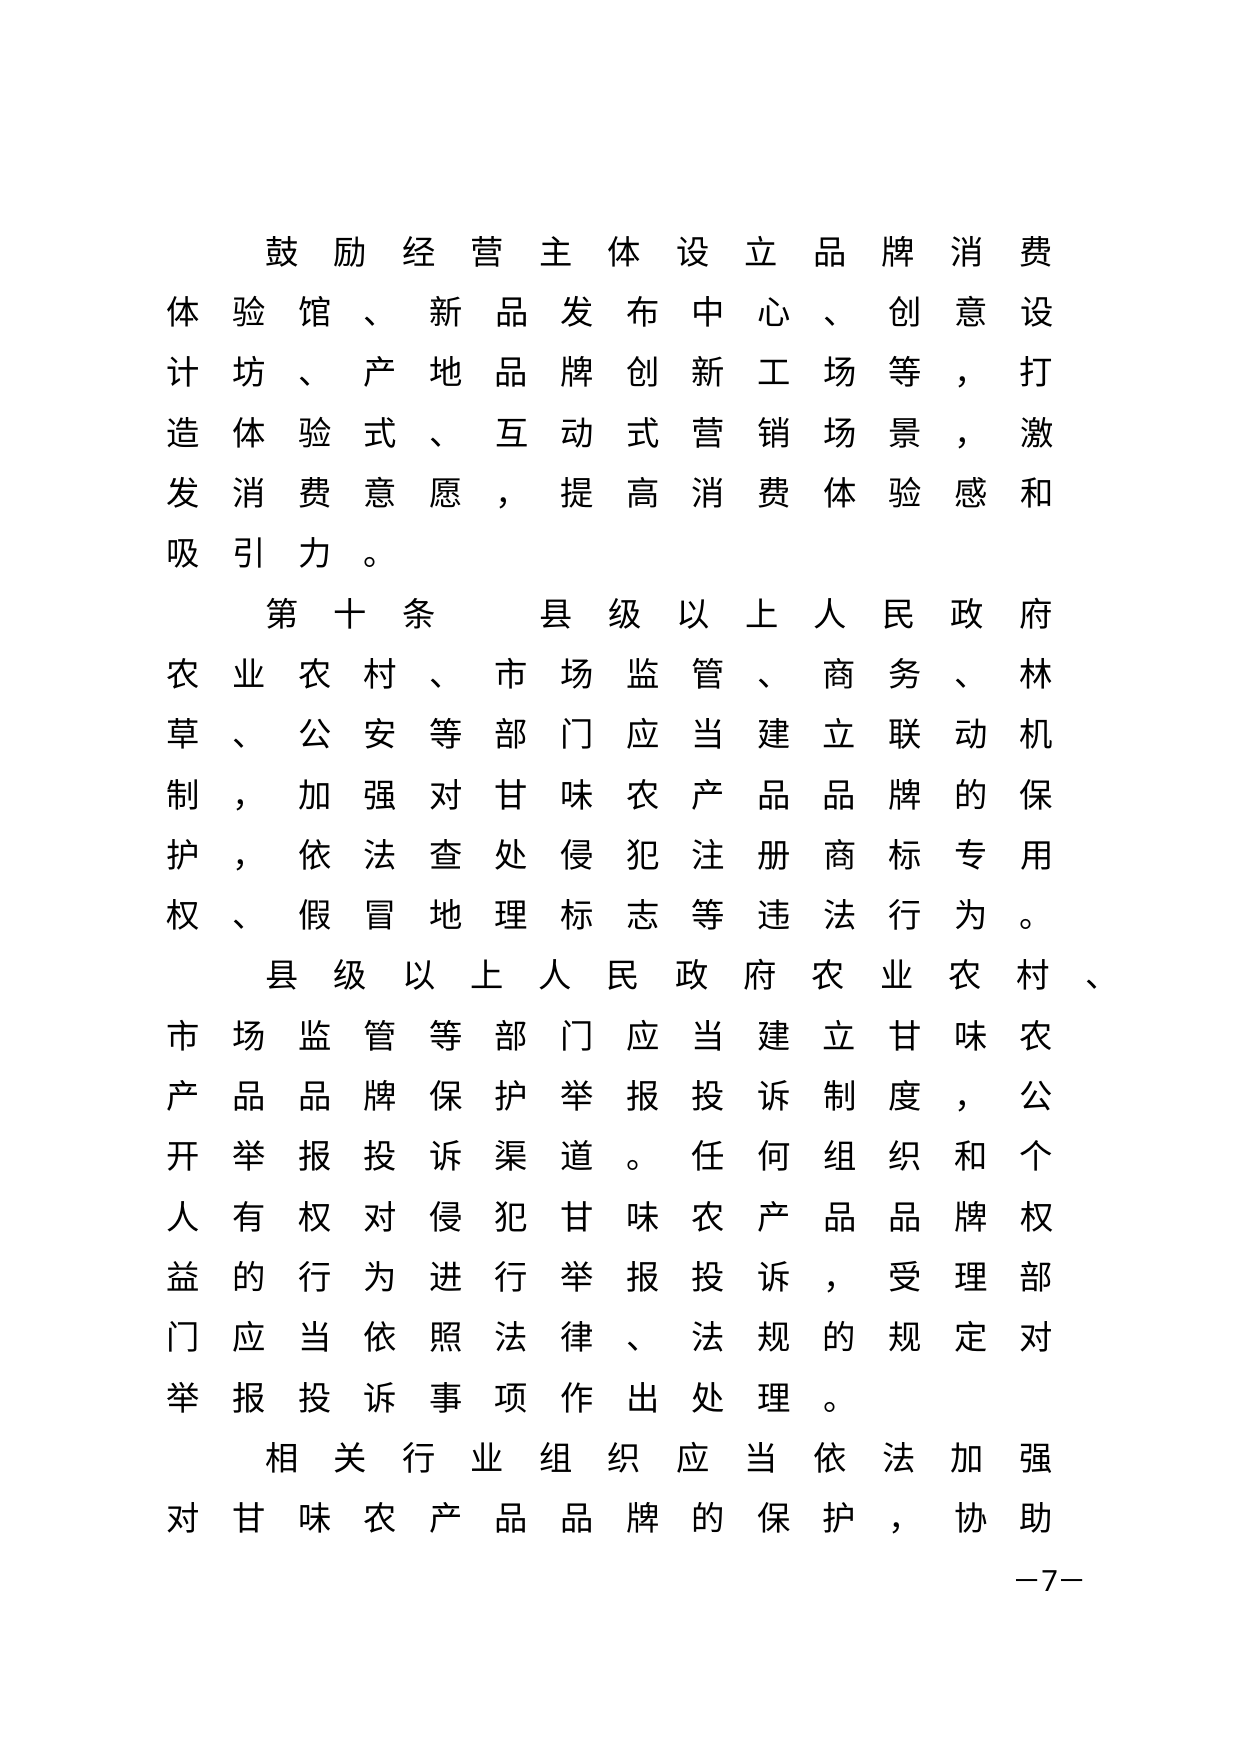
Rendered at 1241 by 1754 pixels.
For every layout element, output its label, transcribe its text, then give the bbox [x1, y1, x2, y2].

text 第十条 县级以上人民政府农业农村、市场监管、商务、林草、公安等部门应当建立联动机制，加强对甘味农产品品牌的保护，依法查处侵犯注册商标专用权、假冒地理标志等违法行为。 [167, 581, 1085, 943]
text 县级以上人民政府农业农村、市场监管等部门应当建立甘味农产品品牌保护举报投诉制度，公开举报投诉渠道。任何组织和个人有权对侵犯甘味农产品品牌权益的行为进行举报投诉，受理部门应当依照法律、法规的规定对举报投诉事项作出处理。 [167, 943, 1085, 1426]
text 鼓励经营主体设立品牌消费体验馆、新品发布中心、创意设计坊、产地品牌创新工场等，打造体验式、互动式营销场景，激发消费意愿，提高消费体验感和吸引力。 [167, 219, 1085, 581]
text 相关行业组织应当依法加强对甘味农产品品牌的保护，协助政府相关部门开展甘味农产品品牌保护工作。 [167, 1426, 1085, 1546]
